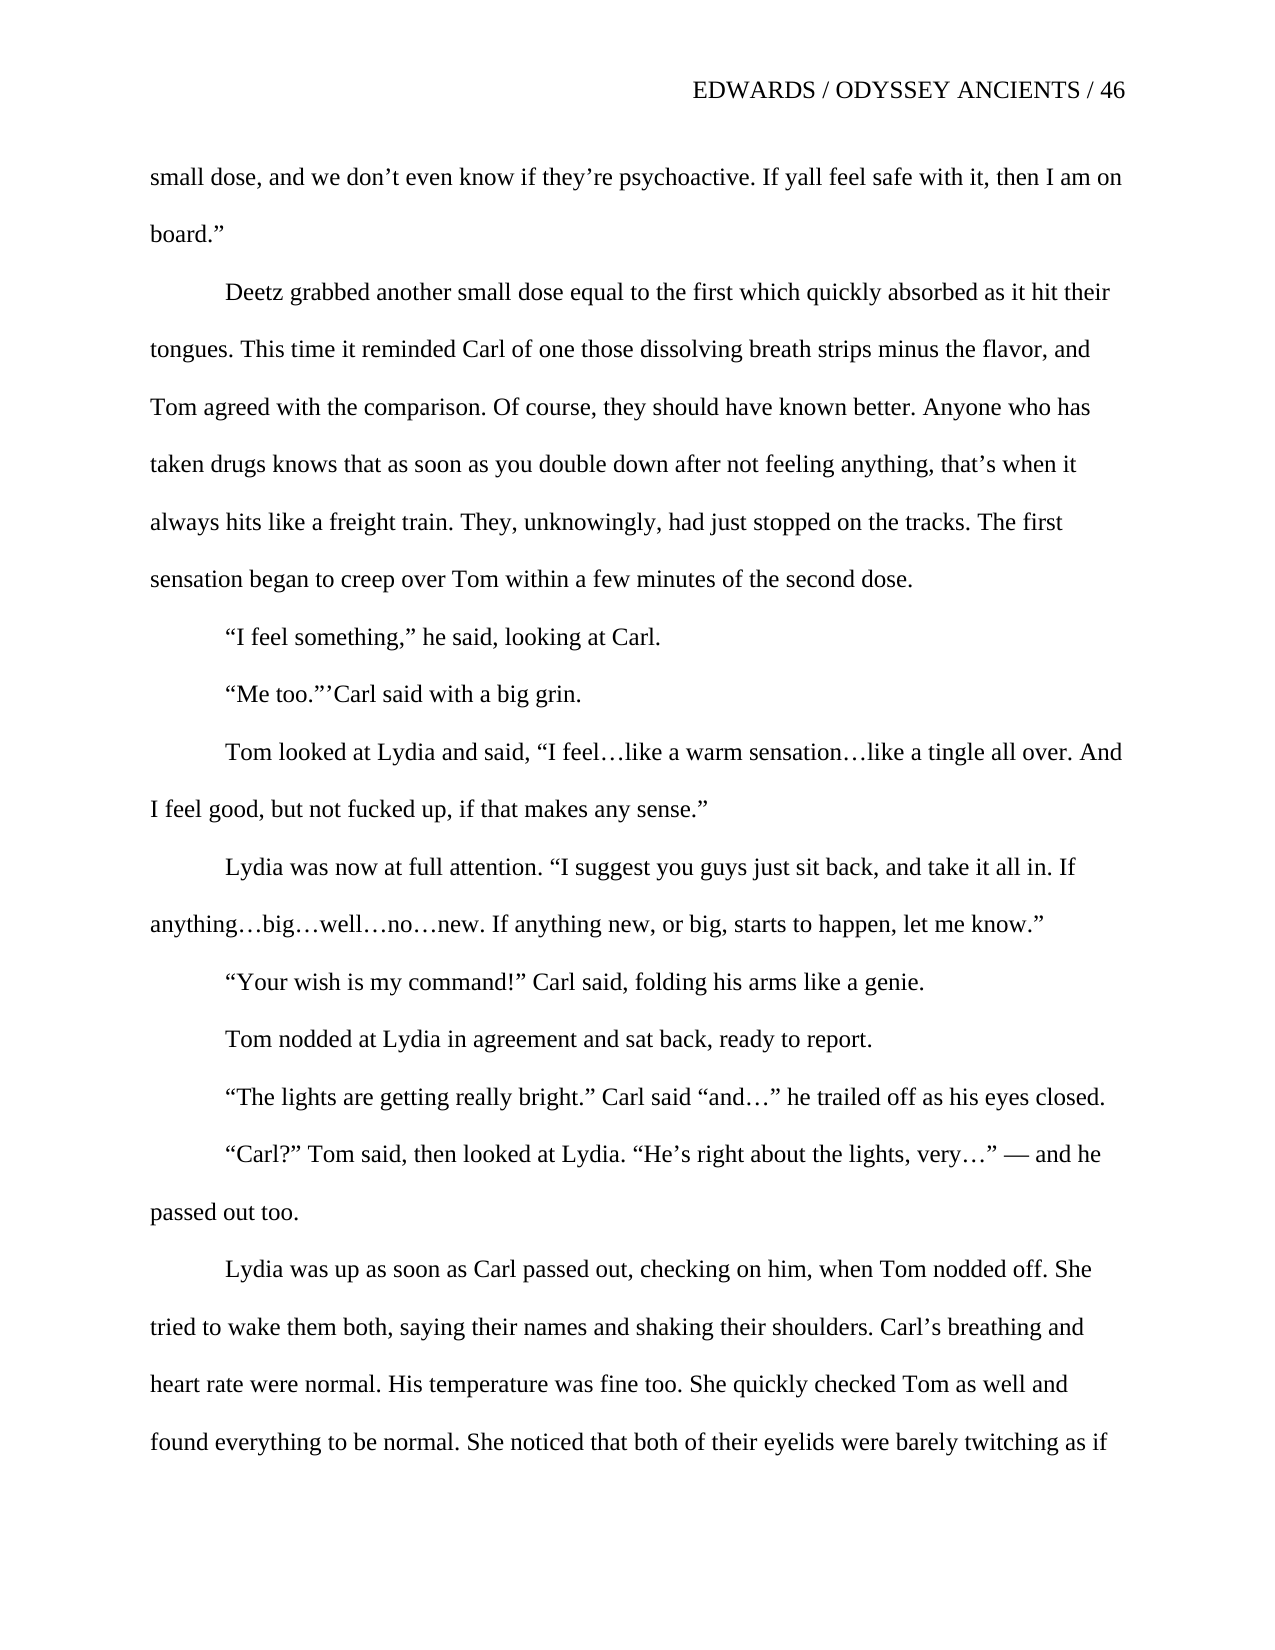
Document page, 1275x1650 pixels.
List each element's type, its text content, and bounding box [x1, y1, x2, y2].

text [150, 1254, 1125, 1455]
text Tom looked at Lydia and said, “I feel…like a warm sensation…like a tingle all over. And I feel good, but not fucked up, if that makes any sense.” [150, 737, 1125, 823]
text “I feel something,” he said, looking at Carl. [150, 622, 1125, 650]
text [150, 162, 1125, 248]
text “Your wish is my command!” Carl said, folding his arms like a genie. [150, 967, 1125, 995]
text “Carl?” Tom said, then looked at Lydia. “He’s right about the lights, very…” — and he passed out too. [150, 1139, 1125, 1225]
text Deetz grabbed another small dose equal to the first which quickly absorbed as it hit their tongues. This time it reminded Carl of one those dissolving breath strips minus the flavor, and Tom agreed with the comparison. Of course, they should have known better. Anyone who has taken drugs knows that as soon as you double down after not feeling anything, that’s when it always hits like a freight train. They, unknowingly, had just stopped on the tracks. The first sensation began to creep over Tom within a few minutes of the second dose. [150, 277, 1125, 593]
text “The lights are getting really bright.” Carl said “and…” he trailed off as his eyes closed. [150, 1082, 1125, 1110]
text Tom nodded at Lydia in agreement and sat back, ready to report. [150, 1024, 1125, 1053]
text “Me too.”’Carl said with a big grin. [150, 679, 1125, 708]
text Lydia was now at full attention. “I suggest you guys just sit back, and take it all in. If anything…big…well…no…new. If anything new, or big, starts to happen, let me know.” [150, 852, 1125, 938]
